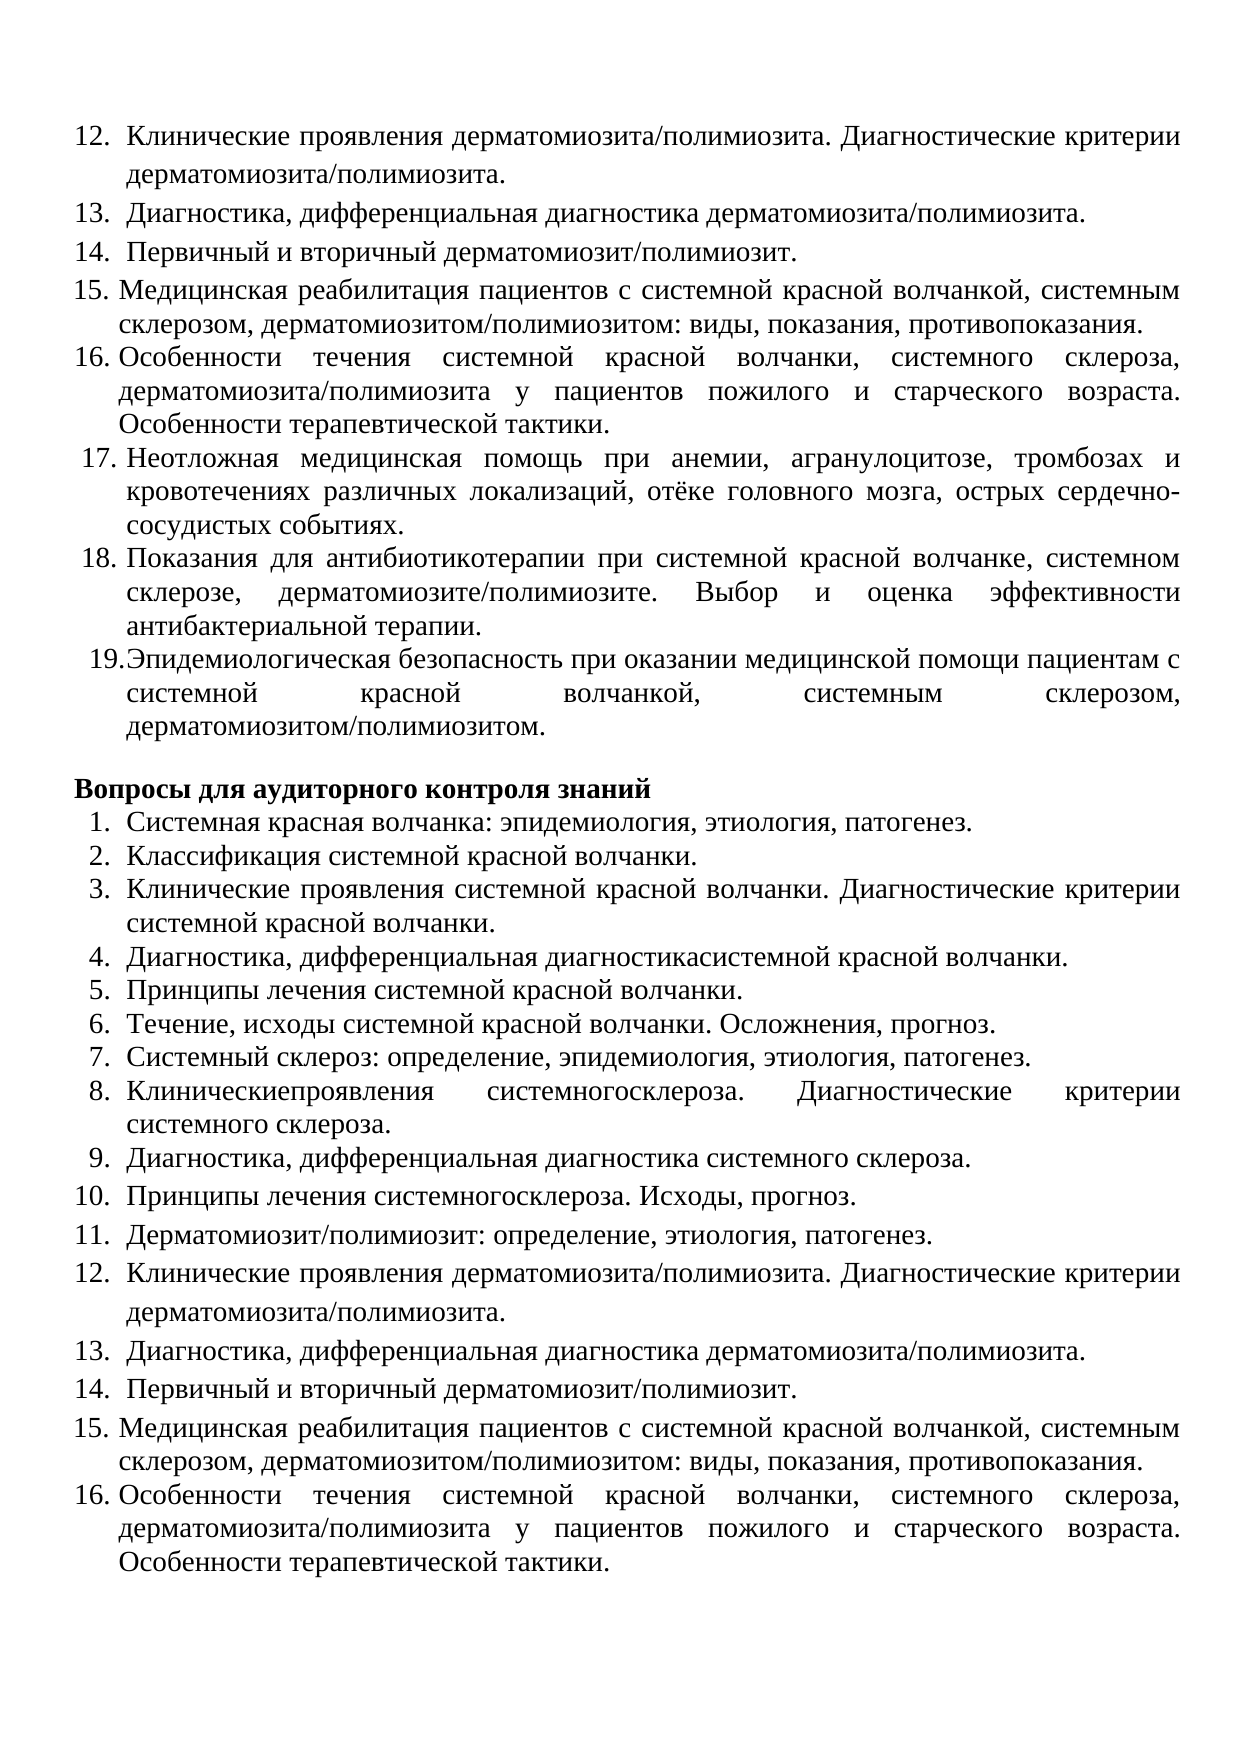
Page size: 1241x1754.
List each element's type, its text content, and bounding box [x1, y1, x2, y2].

list Клинические проявления системной красной волчанки. Диагностические критерии системной красной волчанки. [89, 872, 1181, 939]
list Течение, исходы системной красной волчанки. Осложнения, прогноз. [89, 1006, 1181, 1039]
text Вопросы для аудиторного контроля знаний [74, 771, 1181, 804]
list Диагностика, дифференциальная диагностика дерматомиозита/полимиозита. [74, 195, 1181, 229]
list Классификация системной красной волчанки. [89, 838, 1181, 872]
list Принципы лечения системной красной волчанки. [89, 972, 1181, 1006]
list Диагностика, дифференциальная диагностика дерматомиозита/полимиозита. [74, 1333, 1181, 1366]
list Медицинская реабилитация пациентов с системной красной волчанкой, системным склерозом, дерматомиозитом/полимиозитом: виды, показания, противопоказания. [73, 1410, 1181, 1477]
list Системный склероз: определение, эпидемиология, этиология, патогенез. [89, 1039, 1181, 1073]
list Первичный и вторичный дерматомиозит/полимиозит. [74, 1371, 1181, 1405]
list Первичный и вторичный дерматомиозит/полимиозит. [74, 234, 1181, 267]
list Неотложная медицинская помощь при анемии, агранулоцитозе, тромбозах и кровотечениях различных локализаций, отёке головного мозга, острых сердечно-сосудистых событиях. [81, 440, 1181, 541]
list Системная красная волчанка: эпидемиология, этиология, патогенез. [89, 804, 1181, 838]
list Особенности течения системной красной волчанки, системного склероза, дерматомиозита/полимиозита у пациентов пожилого и старческого возраста. Особенности терапевтической тактики. [74, 1477, 1181, 1577]
list Диагностика, дифференциальная диагностика системного склероза. [89, 1140, 1181, 1173]
list Дерматомиозит/полимиозит: определение, этиология, патогенез. [74, 1217, 1181, 1251]
list Клинические проявления дерматомиозита/полимиозита. Диагностические критерии дерматомиозита/полимиозита. [74, 118, 1181, 190]
list Особенности течения системной красной волчанки, системного склероза, дерматомиозита/полимиозита у пациентов пожилого и старческого возраста. Особенности терапевтической тактики. [74, 339, 1181, 440]
list Клиническиепроявления системногосклероза. Диагностические критерии системного склероза. [89, 1073, 1181, 1140]
list Клинические проявления дерматомиозита/полимиозита. Диагностические критерии дерматомиозита/полимиозита. [74, 1256, 1181, 1328]
list Медицинская реабилитация пациентов с системной красной волчанкой, системным склерозом, дерматомиозитом/полимиозитом: виды, показания, противопоказания. [73, 272, 1181, 339]
list Показания для антибиотикотерапии при системной красной волчанке, системном склерозе, дерматомиозите/полимиозите. Выбор и оценка эффективности антибактериальной терапии. [81, 541, 1181, 641]
list Диагностика, дифференциальная диагностикасистемной красной волчанки. [89, 939, 1181, 972]
list Принципы лечения системногосклероза. Исходы, прогноз. [74, 1178, 1181, 1212]
list Эпидемиологическая безопасность при оказании медицинской помощи пациентам с системной красной волчанкой, системным склерозом, дерматомиозитом/полимиозитом. [89, 641, 1181, 742]
